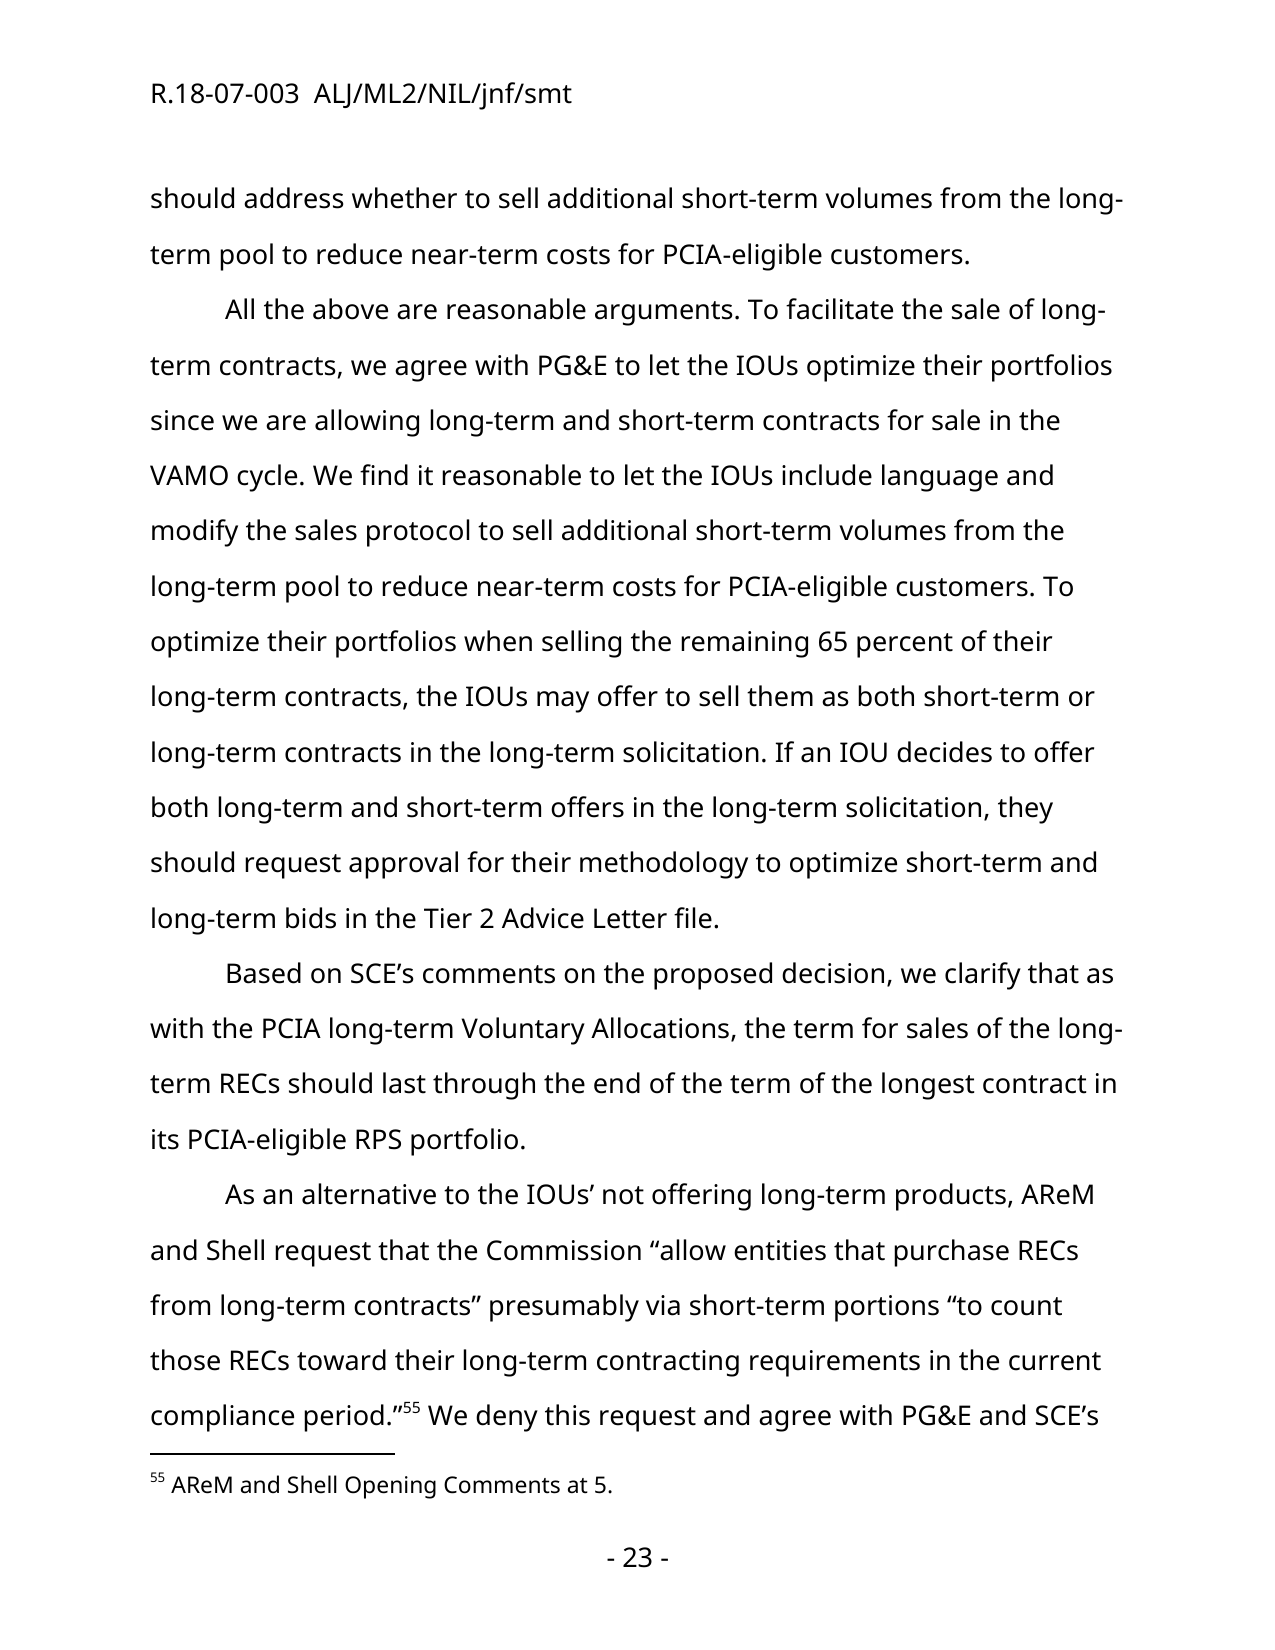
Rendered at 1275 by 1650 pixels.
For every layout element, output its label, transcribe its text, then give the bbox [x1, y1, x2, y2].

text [150, 1176, 1125, 1434]
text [150, 180, 1125, 272]
text All the above are reasonable arguments. To facilitate the sale of long-term contracts, we agree with PG&E to let the IOUs optimize their portfolios since we are allowing long-term and short-term contracts for sale in the VAMO cycle. We find it reasonable to let the IOUs include language and modify the sales protocol to sell additional short-term volumes from the long-term pool to reduce near-term costs for PCIA-eligible customers. To optimize their portfolios when selling the remaining 65 percent of their long-term contracts, the IOUs may offer to sell them as both short-term or long-term contracts in the long-term solicitation. If an IOU decides to offer both long-term and short-term offers in the long-term solicitation, they should request approval for their methodology to optimize short-term and long-term bids in the Tier 2 Advice Letter file. [150, 291, 1125, 936]
text Based on SCE’s comments on the proposed decision, we clarify that as with the PCIA long-term Voluntary Allocations, the term for sales of the long-term RECs should last through the end of the term of the longest contract in its PCIA-eligible RPS portfolio. [150, 954, 1125, 1157]
